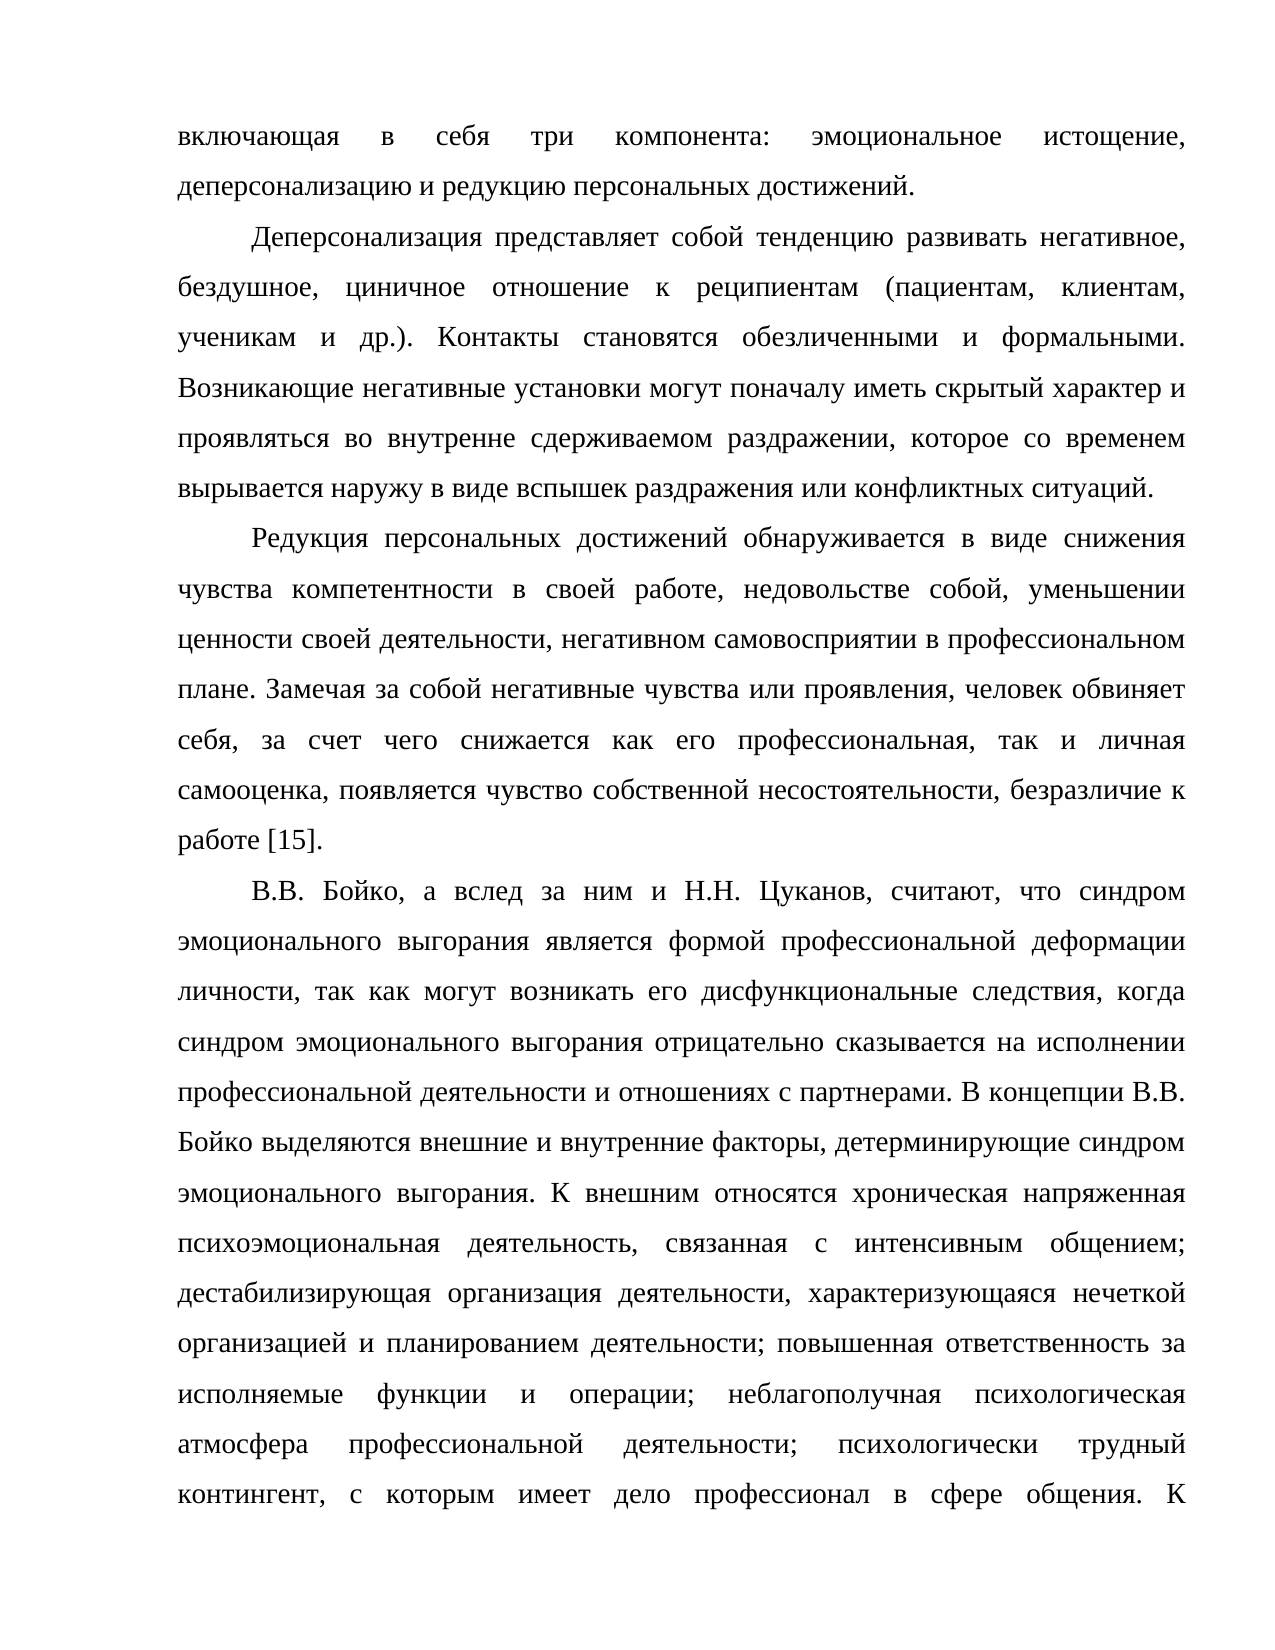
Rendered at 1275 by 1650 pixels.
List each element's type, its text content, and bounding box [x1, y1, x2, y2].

text Редукция персональных достижений обнаруживается в виде снижения чувства компетентности в своей работе, недовольстве собой, уменьшении ценности своей деятельности, негативном самовосприятии в профессиональном плане. Замечая за собой негативные чувства или проявления, человек обвиняет себя, за счет чего снижается как его профессиональная, так и личная самооценка, появляется чувство собственной несостоятельности, безразличие к работе [15]. [177, 521, 1186, 856]
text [177, 118, 1186, 202]
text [177, 873, 1186, 1510]
text Деперсонализация представляет собой тенденцию развивать негативное, бездушное, циничное отношение к реципиентам (пациентам, клиентам, ученикам и др.). Контакты становятся обезличенными и формальными. Возникающие негативные установки могут поначалу иметь скрытый характер и проявляться во внутренне сдерживаемом раздражении, которое со временем вырывается наружу в виде вспышек раздражения или конфликтных ситуаций. [177, 219, 1186, 504]
